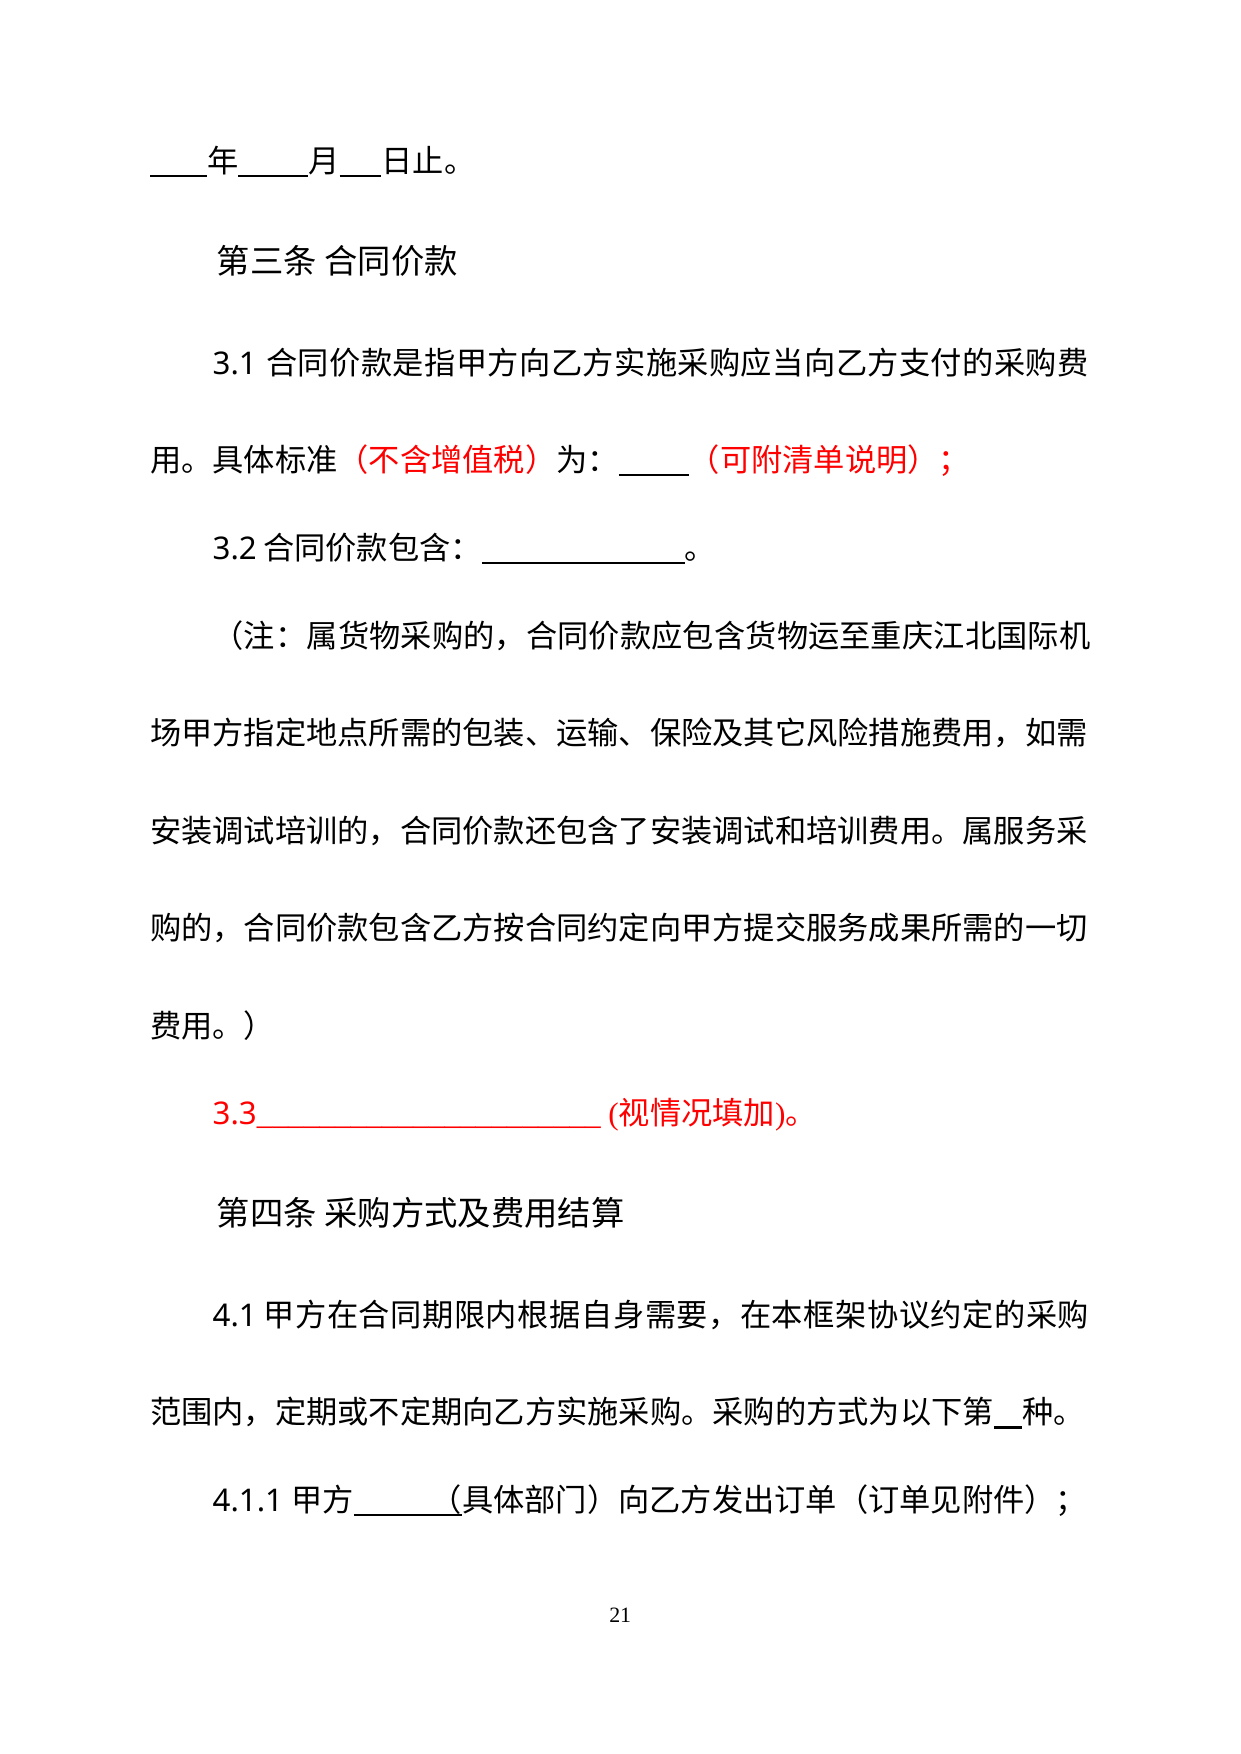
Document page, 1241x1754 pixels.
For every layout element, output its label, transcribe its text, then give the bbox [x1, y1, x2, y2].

text 第三条 合同价款 [150, 226, 1090, 291]
text 3.3______________________ (视情况填加)。 [150, 1078, 1090, 1143]
text （注：属货物采购的，合同价款应包含货物运至重庆江北国际机场甲方指定地点所需的包装、运输、保险及其它风险措施费用，如需安装调试培训的，合同价款还包含了安装调试和培训费用。属服务采购的，合同价款包含乙方按合同约定向甲方提交服务成果所需的一切费用。） [150, 601, 1090, 1056]
text 第四条 采购方式及费用结算 [150, 1179, 1090, 1244]
text 年 月 日止。 [150, 126, 1090, 191]
text 4.1.1 甲方 （具体部门）向乙方发出订单（订单见附件）； [150, 1465, 1090, 1530]
text 4.1甲方在合同期限内根据自身需要，在本框架协议约定的采购范围内，定期或不定期向乙方实施采购。采购的方式为以下第 种。 [150, 1280, 1090, 1443]
text 3.1 合同价款是指甲方向乙方实施采购应当向乙方支付的采购费用。具体标准（不含增值税）为： （可附清单说明）； [150, 328, 1090, 491]
text 3.2合同价款包含： 。 [150, 513, 1090, 578]
